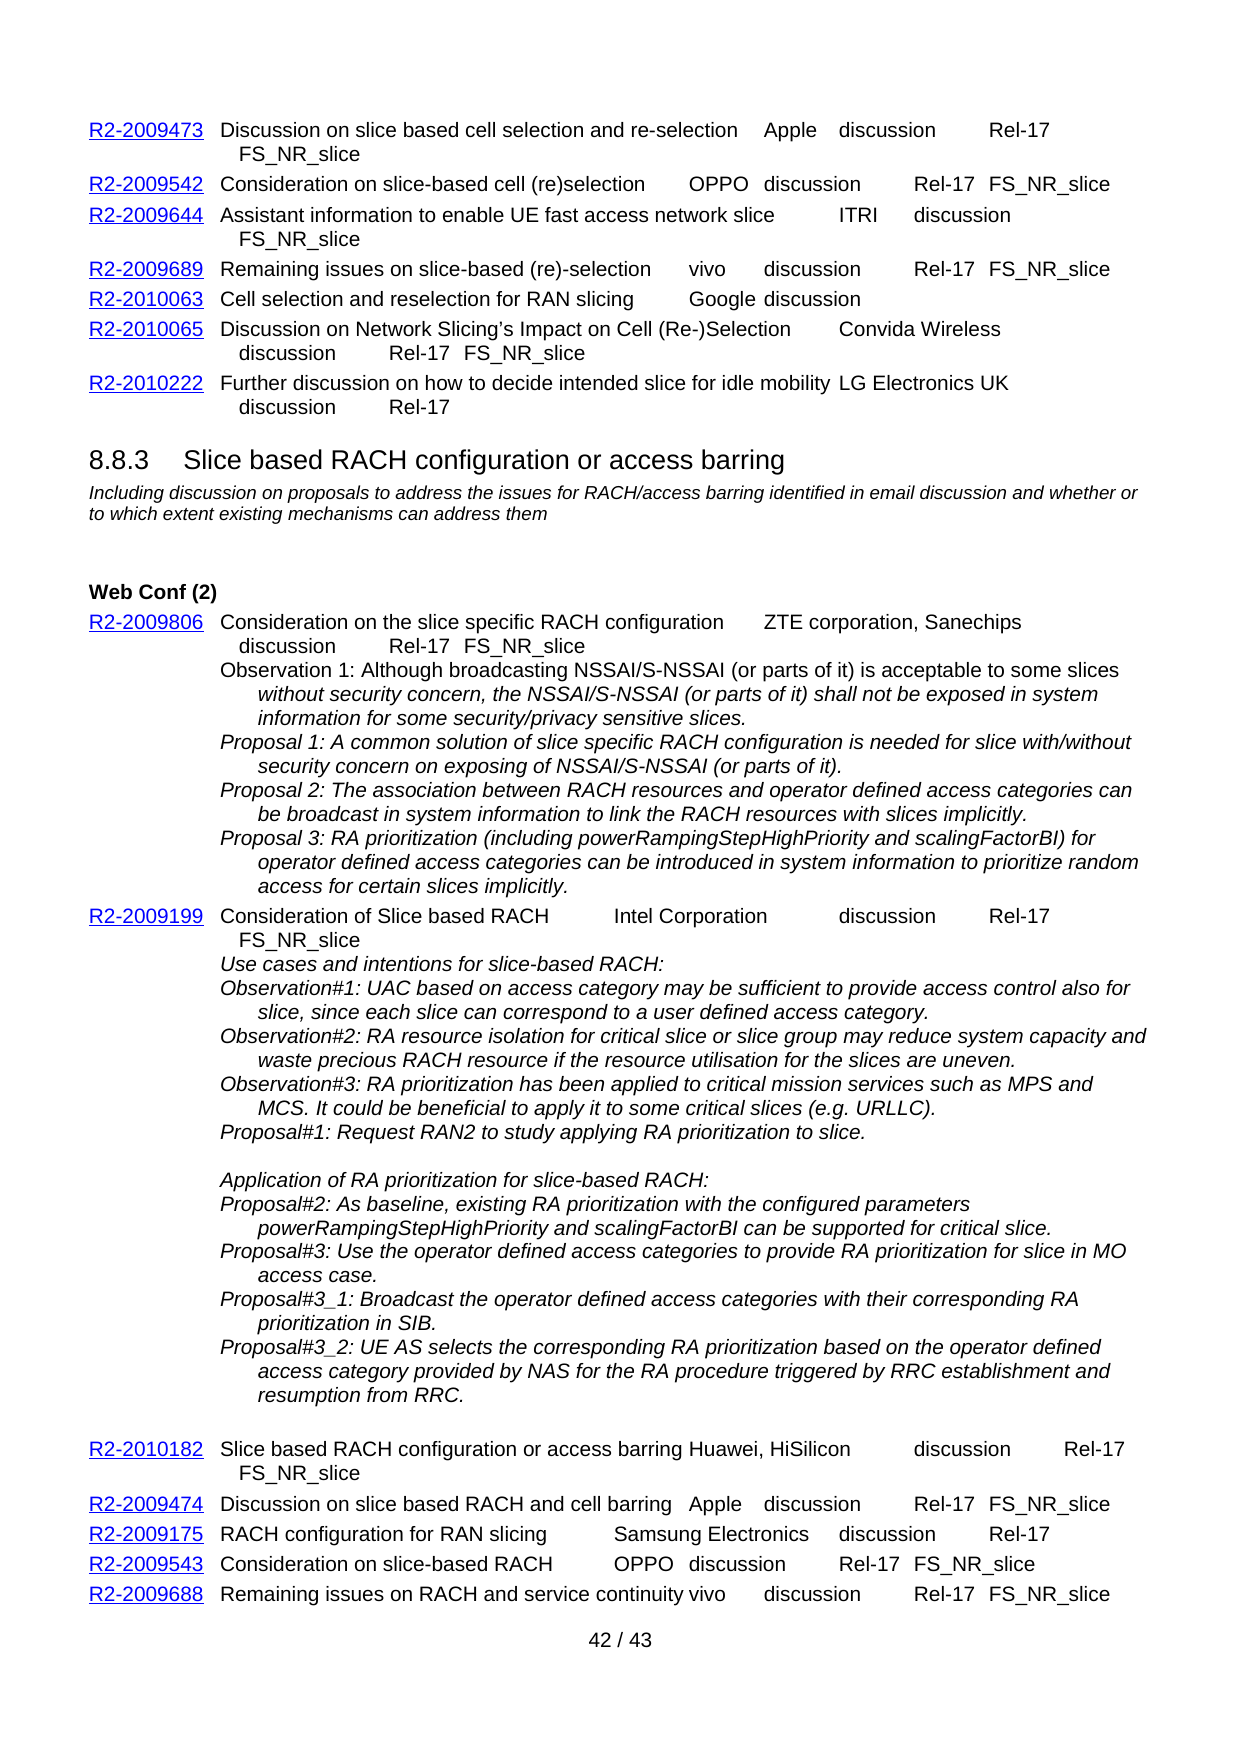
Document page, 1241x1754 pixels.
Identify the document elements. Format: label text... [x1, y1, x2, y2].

text Proposal 2: The association between RACH resources and operator defined access categories can be broadcast in system information to link the RACH resources with slices implicitly. [220, 778, 1152, 826]
text Proposal#3: Use the operator defined access categories to provide RA prioritization for slice in MO access case. [220, 1239, 1152, 1287]
title R2-2009689 Remaining issues on slice-based (re)-selection vivo discussion Rel-17 FS_NR_slice [89, 257, 1152, 281]
text Proposal 1: A common solution of slice specific RACH configuration is needed for slice with/without security concern on exposing of NSSAI/S-NSSAI (or parts of it). [220, 730, 1152, 778]
title R2-2009644 Assistant information to enable UE fast access network slice ITRI discussion FS_NR_slice [89, 202, 1152, 250]
text Observation#2: RA resource isolation for critical slice or slice group may reduce system capacity and waste precious RACH resource if the resource utilisation for the slices are uneven. [220, 1024, 1152, 1072]
title R2-2009806 Consideration on the slice specific RACH configuration ZTE corporation, Sanechips discussion Rel-17 FS_NR_slice [89, 610, 1152, 658]
title R2-2009688 Remaining issues on RACH and service continuity vivo discussion Rel-17 FS_NR_slice [89, 1582, 1152, 1606]
text Including discussion on proposals to address the issues for RACH/access barring identified in email discussion and whether or to which extent existing mechanisms can address them [89, 482, 1152, 525]
title R2-2009175 RACH configuration for RAN slicing Samsung Electronics discussion Rel-17 [89, 1522, 1152, 1546]
subtitle 8.8.3 Slice based RACH configuration or access barring [89, 444, 1152, 475]
title R2-2010222 Further discussion on how to decide intended slice for idle mobility LG Electronics UK discussion Rel-17 [89, 371, 1152, 419]
text Application of RA prioritization for slice-based RACH: [220, 1167, 1152, 1191]
text Proposal#2: As baseline, existing RA prioritization with the configured parameters powerRampingStepHighPriority and scalingFactorBI can be supported for critical slice. [220, 1191, 1152, 1239]
text Proposal 3: RA prioritization (including powerRampingStepHighPriority and scalingFactorBI) for operator defined access categories can be introduced in system information to prioritize random access for certain slices implicitly. [220, 826, 1152, 898]
text Observation#1: UAC based on access category may be sufficient to provide access control also for slice, since each slice can correspond to a user defined access category. [220, 976, 1152, 1024]
title R2-2010065 Discussion on Network Slicing’s Impact on Cell (Re-)Selection Convida Wireless discussion Rel-17 FS_NR_slice [89, 317, 1152, 365]
title R2-2010063 Cell selection and reselection for RAN slicing Google discussion [89, 287, 1152, 311]
text Proposal#3_1: Broadcast the operator defined access categories with their corresponding RA prioritization in SIB. [220, 1287, 1152, 1335]
text Use cases and intentions for slice-based RACH: [220, 952, 1152, 976]
text Proposal#3_2: UE AS selects the corresponding RA prioritization based on the operator defined access category provided by NAS for the RA procedure triggered by RRC establishment and resumption from RRC. [220, 1335, 1152, 1407]
title R2-2009199 Consideration of Slice based RACH Intel Corporation discussion Rel-17 FS_NR_slice [89, 904, 1152, 952]
title R2-2009474 Discussion on slice based RACH and cell barring Apple discussion Rel-17 FS_NR_slice [89, 1491, 1152, 1515]
title R2-2009473 Discussion on slice based cell selection and re-selection Apple discussion Rel-17 FS_NR_slice [89, 118, 1152, 166]
text Web Conf (2) [89, 580, 1152, 604]
text Proposal#1: Request RAN2 to study applying RA prioritization to slice. [220, 1119, 1152, 1143]
text Observation#3: RA prioritization has been applied to critical mission services such as MPS and MCS. It could be beneficial to apply it to some critical slices (e.g. URLLC). [220, 1072, 1152, 1119]
title R2-2009542 Consideration on slice-based cell (re)selection OPPO discussion Rel-17 FS_NR_slice [89, 172, 1152, 196]
title R2-2009543 Consideration on slice-based RACH OPPO discussion Rel-17 FS_NR_slice [89, 1552, 1152, 1576]
text Observation 1: Although broadcasting NSSAI/S-NSSAI (or parts of it) is acceptable to some slices without security concern, the NSSAI/S-NSSAI (or parts of it) shall not be exposed in system information for some security/privacy sensitive slices. [220, 658, 1152, 730]
title R2-2010182 Slice based RACH configuration or access barring Huawei, HiSilicon discussion Rel-17 FS_NR_slice [89, 1437, 1152, 1485]
